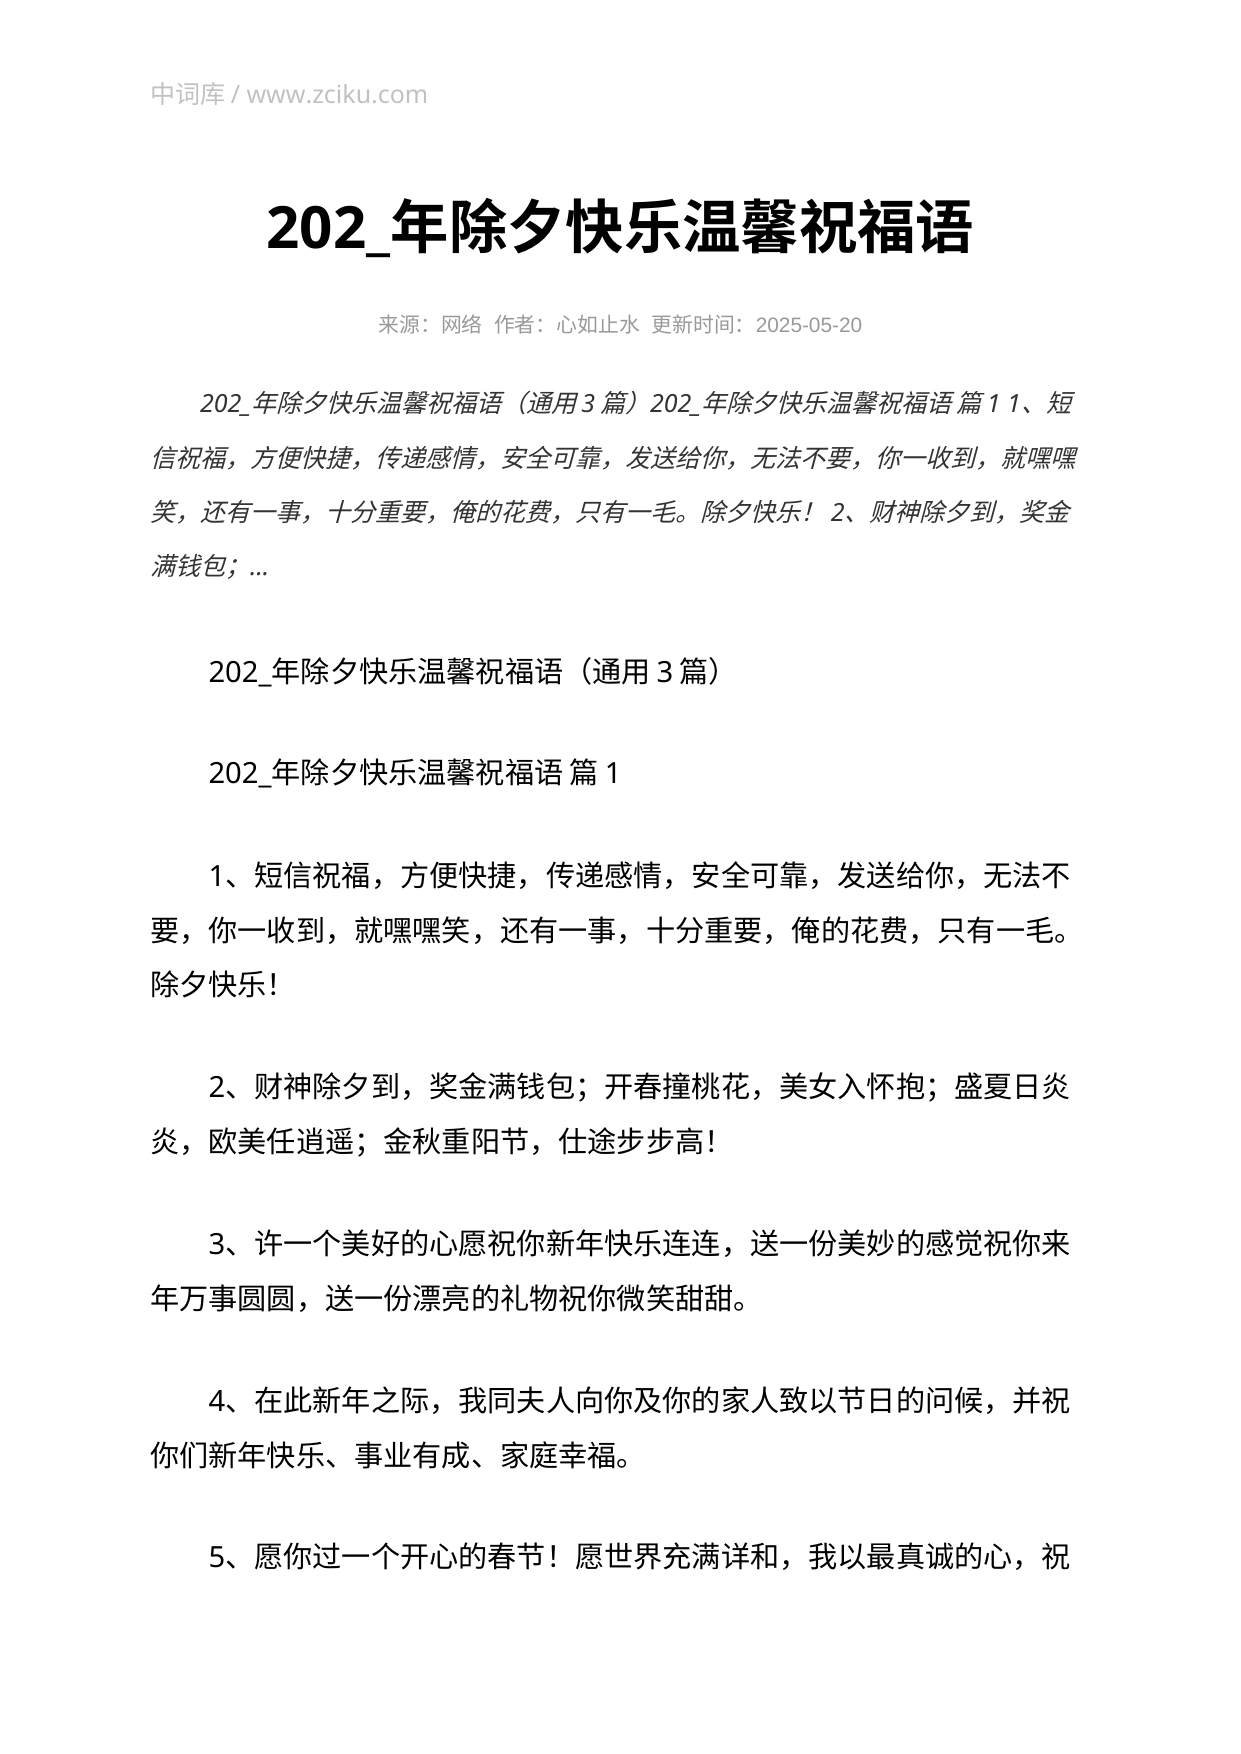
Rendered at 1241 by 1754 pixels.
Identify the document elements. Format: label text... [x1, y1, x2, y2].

text 4、在此新年之际，我同夫人向你及你的家人致以节日的问候，并祝你们新年快乐、事业有成、家庭幸福。 [150, 1377, 1090, 1474]
text 2、财神除夕到，奖金满钱包；开春撞桃花，美女入怀抱；盛夏日炎炎，欧美任逍遥；金秋重阳节，仕途步步高！ [150, 1064, 1090, 1161]
text 202_年除夕快乐温馨祝福语（通用3篇）202_年除夕快乐温馨祝福语 篇1 1、短信祝福，方便快捷，传递感情，安全可靠，发送给你，无法不要，你一收到，就嘿嘿笑，还有一事，十分重要，俺的花费，只有一毛。除夕快乐！ 2、财神除夕到，奖金满钱包；... [150, 384, 1090, 583]
text 202_年除夕快乐温馨祝福语（通用3篇） [150, 648, 1090, 691]
subtitle 202_年除夕快乐温馨祝福语 [150, 181, 1090, 266]
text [150, 1534, 1090, 1576]
text 3、许一个美好的心愿祝你新年快乐连连，送一份美妙的感觉祝你来年万事圆圆，送一份漂亮的礼物祝你微笑甜甜。 [150, 1221, 1090, 1318]
text 1、短信祝福，方便快捷，传递感情，安全可靠，发送给你，无法不要，你一收到，就嘿嘿笑，还有一事，十分重要，俺的花费，只有一毛。除夕快乐！ [150, 852, 1090, 1004]
text 202_年除夕快乐温馨祝福语 篇1 [150, 750, 1090, 792]
text 来源：网络 作者：心如止水 更新时间：2025-05-20 [150, 313, 1090, 337]
